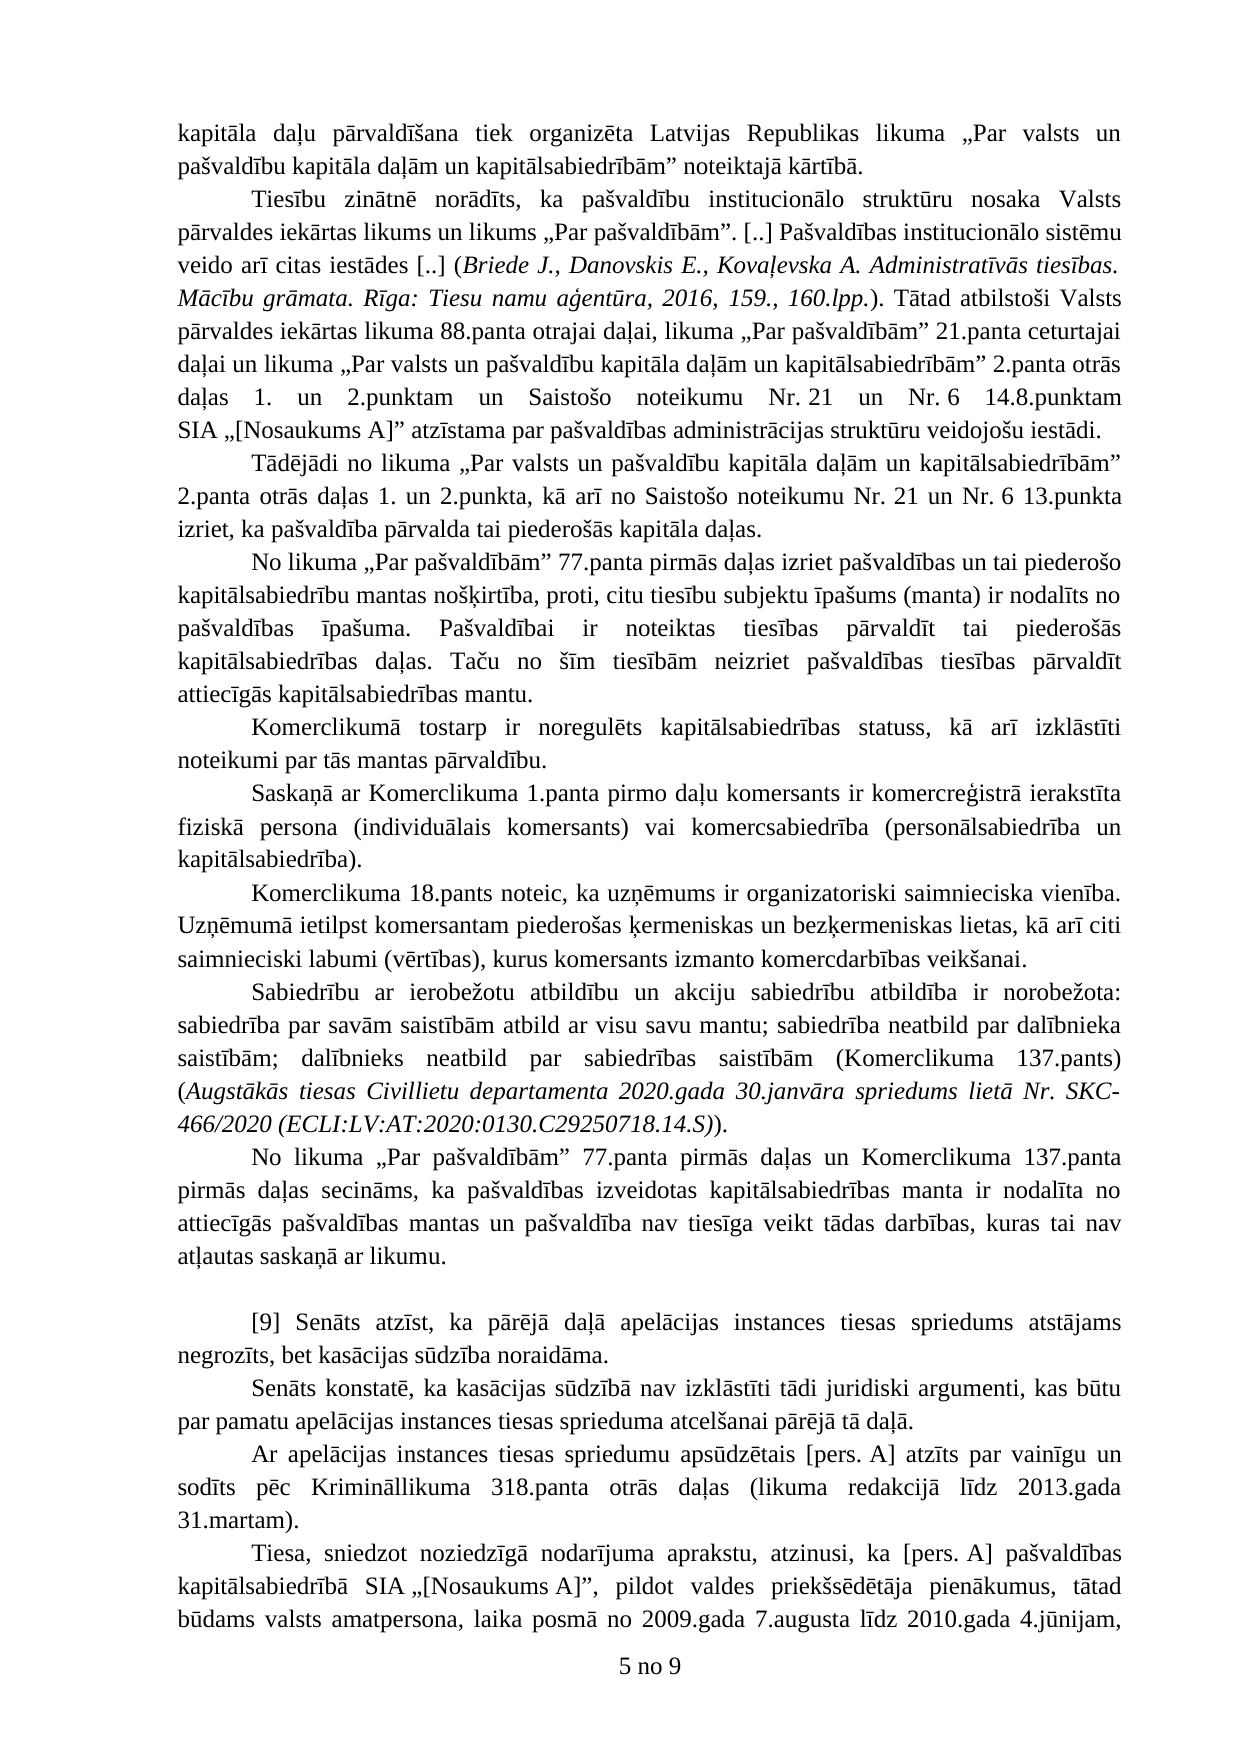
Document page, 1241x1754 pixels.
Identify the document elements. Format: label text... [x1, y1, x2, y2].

text Saskaņā ar Komerclikuma 1.panta pirmo daļu komersants ir komercreģistrā ierakstīta fiziskā persona (individuālais komersants) vai komercsabiedrība (personālsabiedrība un kapitālsabiedrība). [177, 778, 1122, 873]
text No likuma „Par pašvaldībām” 77.panta pirmās daļas un Komerclikuma 137.panta pirmās daļas secināms, ka pašvaldības izveidotas kapitālsabiedrības manta ir nodalīta no attiecīgās pašvaldības mantas un pašvaldība nav tiesīga veikt tādas darbības, kuras tai nav atļautas saskaņā ar likumu. [177, 1142, 1122, 1269]
text Sabiedrību ar ierobežotu atbildību un akciju sabiedrību atbildība ir norobežota: sabiedrība par savām saistībām atbild ar visu savu mantu; sabiedrība neatbild par dalībnieka saistībām; dalībnieks neatbild par sabiedrības saistībām (Komerclikuma 137.pants) (Augstākās tiesas Civillietu departamenta 2020.gada 30.janvāra spriedums lietā Nr. SKC-466/2020 (ECLI:LV:AT:2020:0130.C29250718.14.S)). [177, 977, 1122, 1137]
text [177, 1538, 1122, 1633]
text Tiesību zinātnē norādīts, ka pašvaldību institucionālo struktūru nosaka Valsts pārvaldes iekārtas likums un likums „Par pašvaldībām”. [..] Pašvaldības institucionālo sistēmu veido arī citas iestādes [..] (Briede J., Danovskis E., Kovaļevska A. Administratīvās tiesības. Mācību grāmata. Rīga: Tiesu namu aģentūra, 2016, 159., 160.lpp.). Tātad atbilstoši Valsts pārvaldes iekārtas likuma 88.panta otrajai daļai, likuma „Par pašvaldībām” 21.panta ceturtajai daļai un likuma „Par valsts un pašvaldību kapitāla daļām un kapitālsabiedrībām” 2.panta otrās daļas 1. un 2.punktam un Saistošo noteikumu Nr. 21 un Nr. 6 14.8.punktam SIA „[Nosaukums A]” atzīstama par pašvaldības administrācijas struktūru veidojošu iestādi. [177, 184, 1122, 444]
text Komerclikuma 18.pants noteic, ka uzņēmums ir organizatoriski saimnieciska vienība. Uzņēmumā ietilpst komersantam piederošas ķermeniskas un bezķermeniskas lietas, kā arī citi saimnieciski labumi (vērtības), kurus komersants izmanto komercdarbības veikšanai. [177, 878, 1122, 972]
text Tādējādi no likuma „Par valsts un pašvaldību kapitāla daļām un kapitālsabiedrībām” 2.panta otrās daļas 1. un 2.punkta, kā arī no Saistošo noteikumu Nr. 21 un Nr. 6 13.punkta izriet, ka pašvaldība pārvalda tai piederošās kapitāla daļas. [177, 448, 1122, 543]
text Ar apelācijas instances tiesas spriedumu apsūdzētais [pers. A] atzīts par vainīgu un sodīts pēc Krimināllikuma 318.panta otrās daļas (likuma redakcijā līdz 2013.gada 31.martam). [177, 1439, 1122, 1534]
text Komerclikumā tostarp ir noregulēts kapitālsabiedrības statuss, kā arī izklāstīti noteikumi par tās mantas pārvaldību. [177, 712, 1122, 774]
text Senāts konstatē, ka kasācijas sūdzībā nav izklāstīti tādi juridiski argumenti, kas būtu par pamatu apelācijas instances tiesas sprieduma atcelšanai pārējā tā daļā. [177, 1373, 1122, 1435]
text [177, 118, 1122, 180]
text No likuma „Par pašvaldībām” 77.panta pirmās daļas izriet pašvaldības un tai piederošo kapitālsabiedrību mantas nošķirtība, proti, citu tiesību subjektu īpašums (manta) ir nodalīts no pašvaldības īpašuma. Pašvaldībai ir noteiktas tiesības pārvaldīt tai piederošās kapitālsabiedrības daļas. Taču no šīm tiesībām neizriet pašvaldības tiesības pārvaldīt attiecīgās kapitālsabiedrības mantu. [177, 547, 1122, 708]
text [9] Senāts atzīst, ka pārējā daļā apelācijas instances tiesas spriedums atstājams negrozīts, bet kasācijas sūdzība noraidāma. [177, 1307, 1122, 1369]
